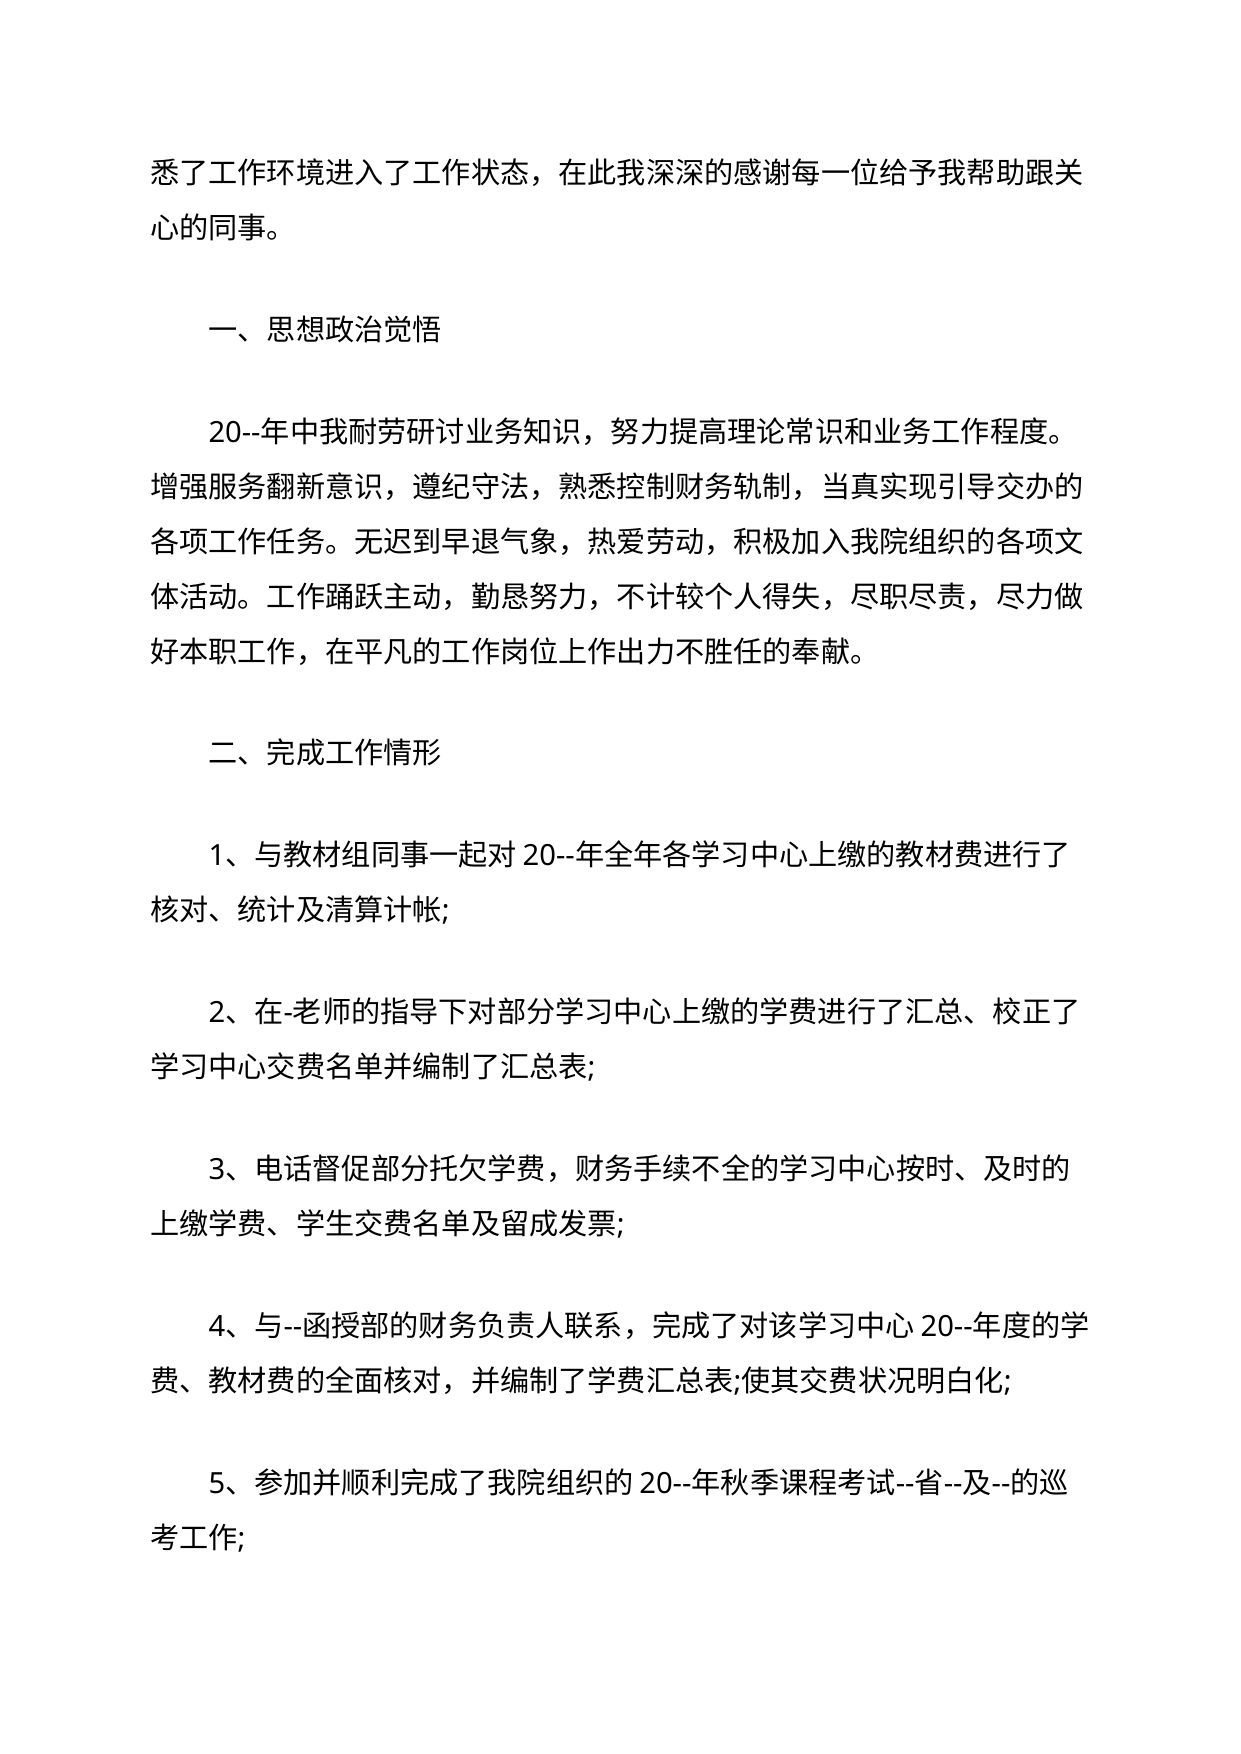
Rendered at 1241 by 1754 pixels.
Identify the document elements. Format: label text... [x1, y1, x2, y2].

text 4、与--函授部的财务负责人联系，完成了对该学习中心20--年度的学费、教材费的全面核对，并编制了学费汇总表;使其交费状况明白化; [150, 1303, 1090, 1400]
text 一、思想政治觉悟 [150, 307, 1090, 349]
text 20--年中我耐劳研讨业务知识，努力提高理论常识和业务工作程度。增强服务翻新意识，遵纪守法，熟悉控制财务轨制，当真实现引导交办的各项工作任务。无迟到早退气象，热爱劳动，积极加入我院组织的各项文体活动。工作踊跃主动，勤恳努力，不计较个人得失，尽职尽责，尽力做好本职工作，在平凡的工作岗位上作出力不胜任的奉献。 [150, 408, 1090, 670]
text 1、与教材组同事一起对20--年全年各学习中心上缴的教材费进行了核对、统计及清算计帐; [150, 832, 1090, 929]
text 2、在-老师的指导下对部分学习中心上缴的学费进行了汇总、校正了学习中心交费名单并编制了汇总表; [150, 989, 1090, 1086]
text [150, 150, 1090, 247]
text 二、完成工作情形 [150, 730, 1090, 772]
text 3、电话督促部分托欠学费，财务手续不全的学习中心按时、及时的上缴学费、学生交费名单及留成发票; [150, 1146, 1090, 1243]
text 5、参加并顺利完成了我院组织的20--年秋季课程考试--省--及--的巡考工作; [150, 1459, 1090, 1557]
